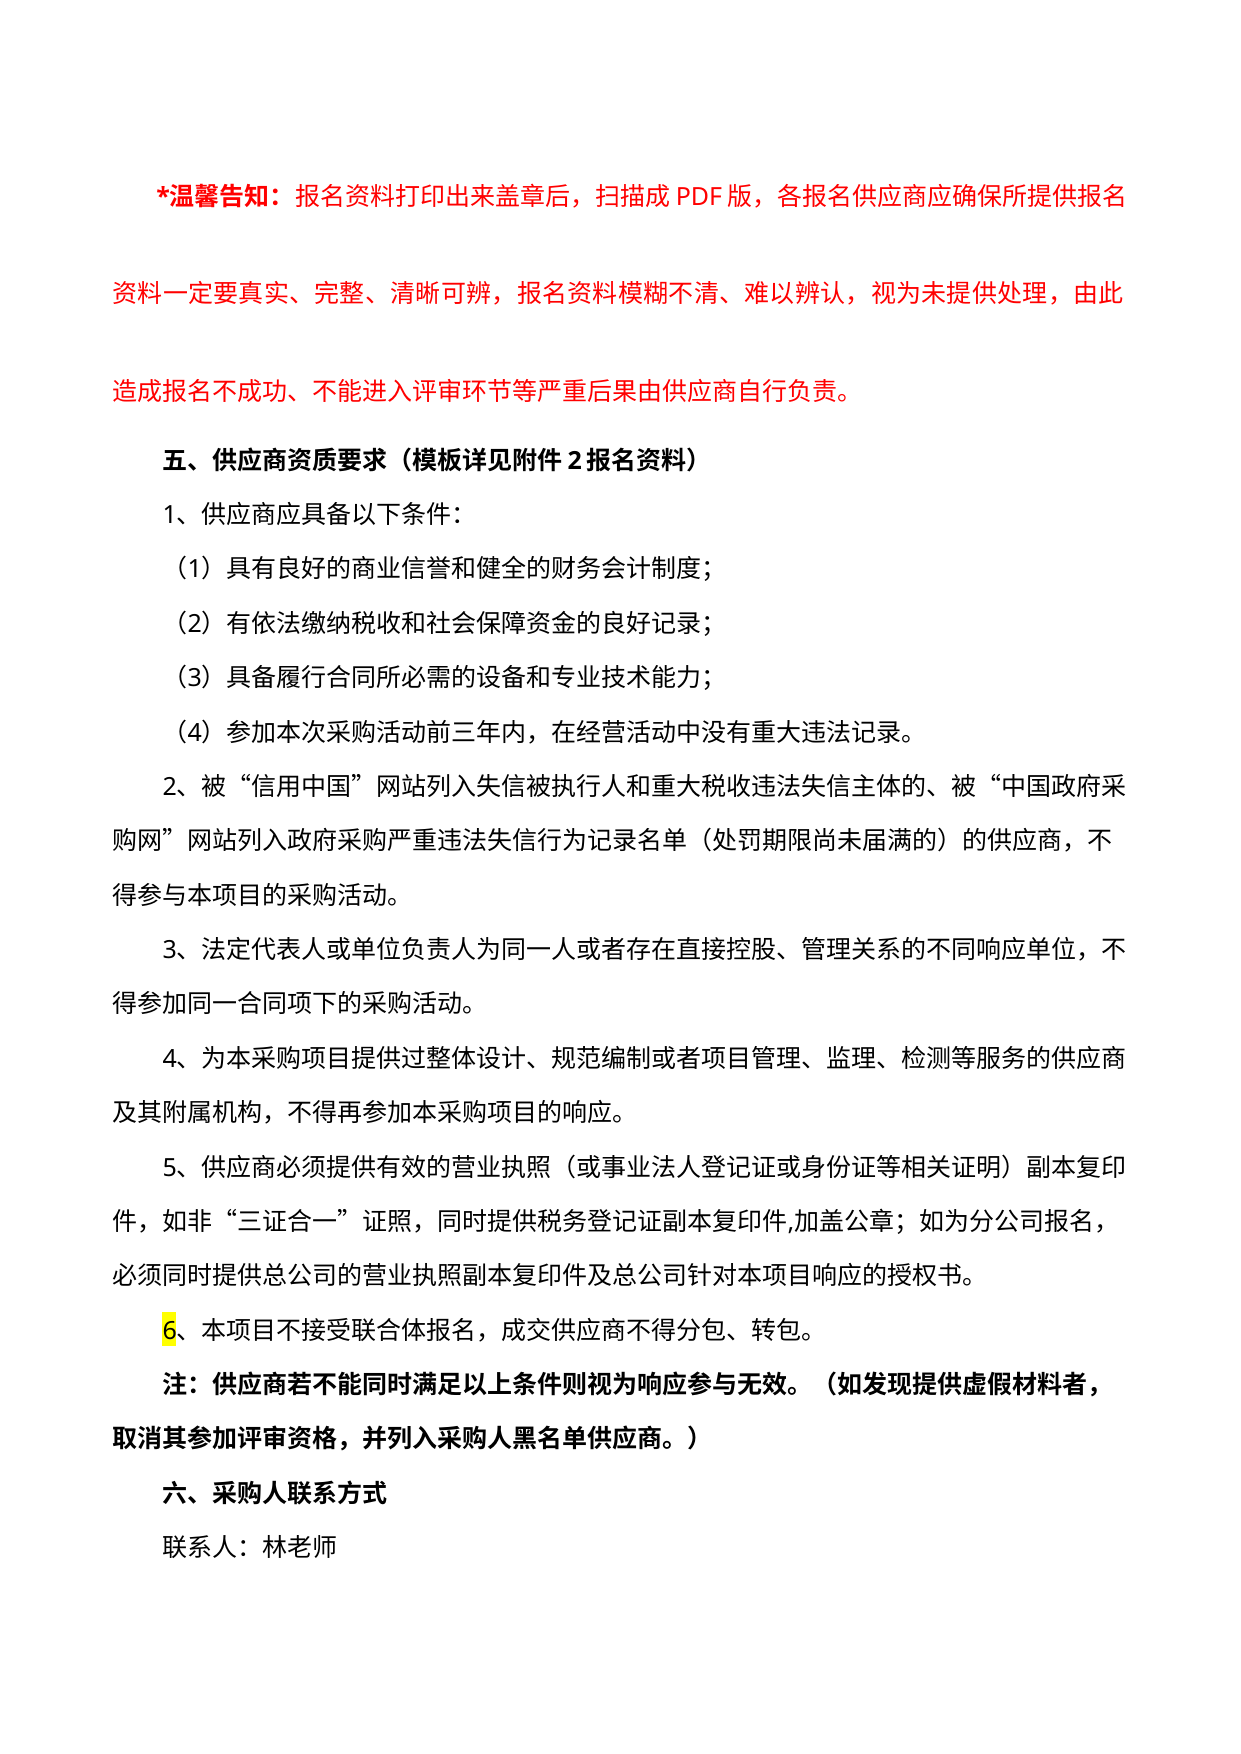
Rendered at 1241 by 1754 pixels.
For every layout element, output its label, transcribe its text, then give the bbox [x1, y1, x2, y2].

text （1）具有良好的商业信誉和健全的财务会计制度； [112, 549, 1128, 585]
text 4、为本采购项目提供过整体设计、规范编制或者项目管理、监理、检测等服务的供应商及其附属机构，不得再参加本采购项目的响应。 [112, 1038, 1128, 1129]
text 6、本项目不接受联合体报名，成交供应商不得分包、转包。 [112, 1310, 1128, 1346]
text 3、法定代表人或单位负责人为同一人或者存在直接控股、管理关系的不同响应单位，不得参加同一合同项下的采购活动。 [112, 929, 1128, 1020]
text 注：供应商若不能同时满足以上条件则视为响应参与无效。（如发现提供虚假材料者，取消其参加评审资格，并列入采购人黑名单供应商。） [112, 1364, 1128, 1455]
text *温馨告知：报名资料打印出来盖章后，扫描成PDF版，各报名供应商应确保所提供报名资料一定要真实、完整、清晰可辨，报名资料模糊不清、难以辨认，视为未提供处理，由此造成报名不成功、不能进入评审环节等严重后果由供应商自行负责。 [112, 162, 1128, 422]
text 5、供应商必须提供有效的营业执照（或事业法人登记证或身份证等相关证明）副本复印件，如非“三证合一”证照，同时提供税务登记证副本复印件,加盖公章；如为分公司报名，必须同时提供总公司的营业执照副本复印件及总公司针对本项目响应的授权书。 [112, 1147, 1128, 1292]
text （3）具备履行合同所必需的设备和专业技术能力； [112, 658, 1128, 694]
text （4）参加本次采购活动前三年内，在经营活动中没有重大违法记录。 [112, 712, 1128, 748]
text （2）有依法缴纳税收和社会保障资金的良好记录； [112, 603, 1128, 639]
text 六、采购人联系方式 [112, 1473, 1128, 1509]
text 2、被“信用中国”网站列入失信被执行人和重大税收违法失信主体的、被“中国政府采购网”网站列入政府采购严重违法失信行为记录名单（处罚期限尚未届满的）的供应商，不得参与本项目的采购活动。 [112, 766, 1128, 911]
text 五、供应商资质要求（模板详见附件2报名资料） [112, 440, 1128, 476]
text 1、供应商应具备以下条件： [112, 494, 1128, 531]
text 联系人：林老师 [112, 1528, 1128, 1564]
